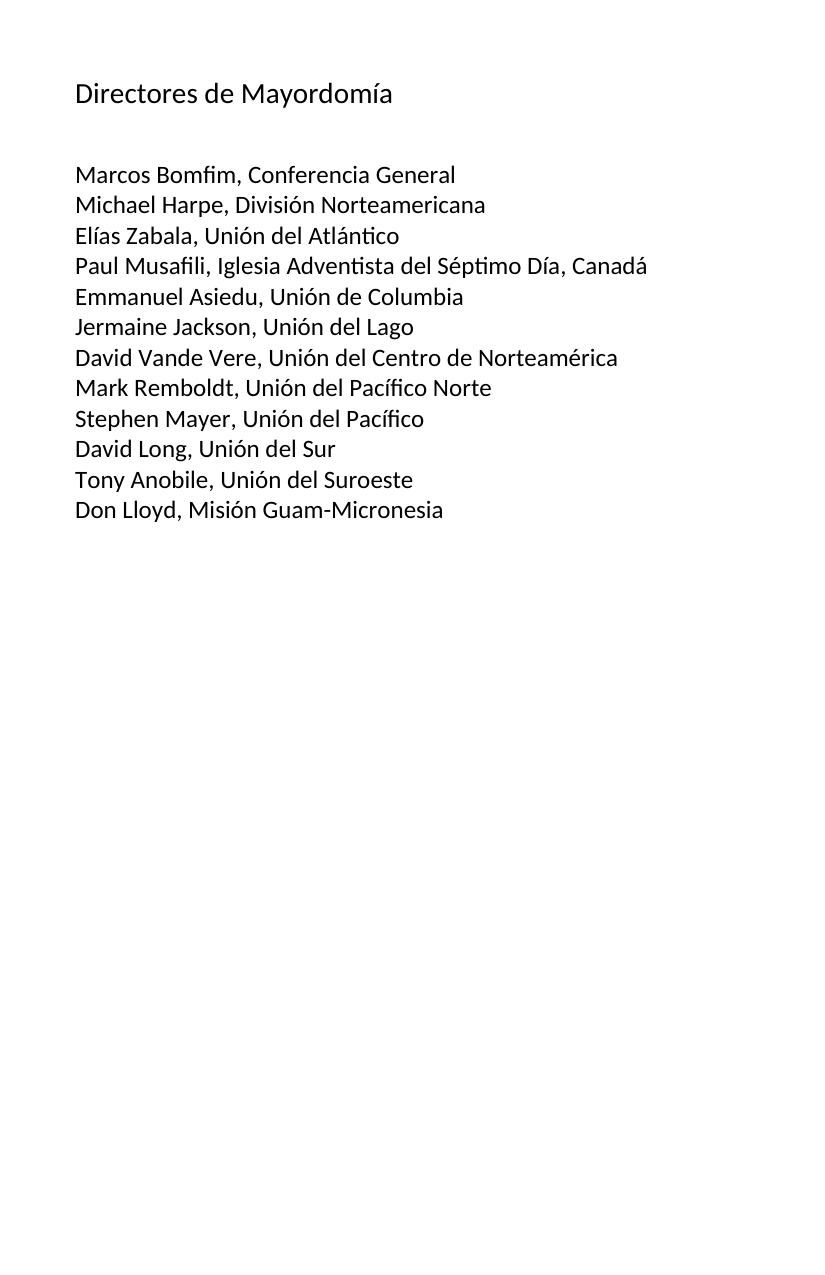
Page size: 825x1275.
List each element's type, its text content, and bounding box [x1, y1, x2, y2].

text David Vande Vere, Unión del Centro de Norteamérica [75, 342, 631, 372]
text Jermaine Jackson, Unión del Lago [75, 311, 631, 342]
text Paul Musafili, Iglesia Adventista del Séptimo Día, Canadá [75, 250, 705, 281]
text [75, 75, 750, 111]
text David Long, Unión del Sur [75, 433, 631, 464]
text Mark Remboldt, Unión del Pacífico Norte [75, 372, 631, 403]
text Tony Anobile, Unión del Suroeste [75, 464, 631, 494]
text Emmanuel Asiedu, Unión de Columbia [75, 281, 631, 311]
text Michael Harpe, División Norteamericana [75, 189, 631, 220]
text Don Lloyd, Misión Guam-Micronesia [75, 494, 631, 525]
text Marcos Bomfim, Conferencia General [75, 159, 631, 189]
text Stephen Mayer, Unión del Pacífico [75, 403, 631, 433]
text Elías Zabala, Unión del Atlántico [75, 220, 631, 250]
